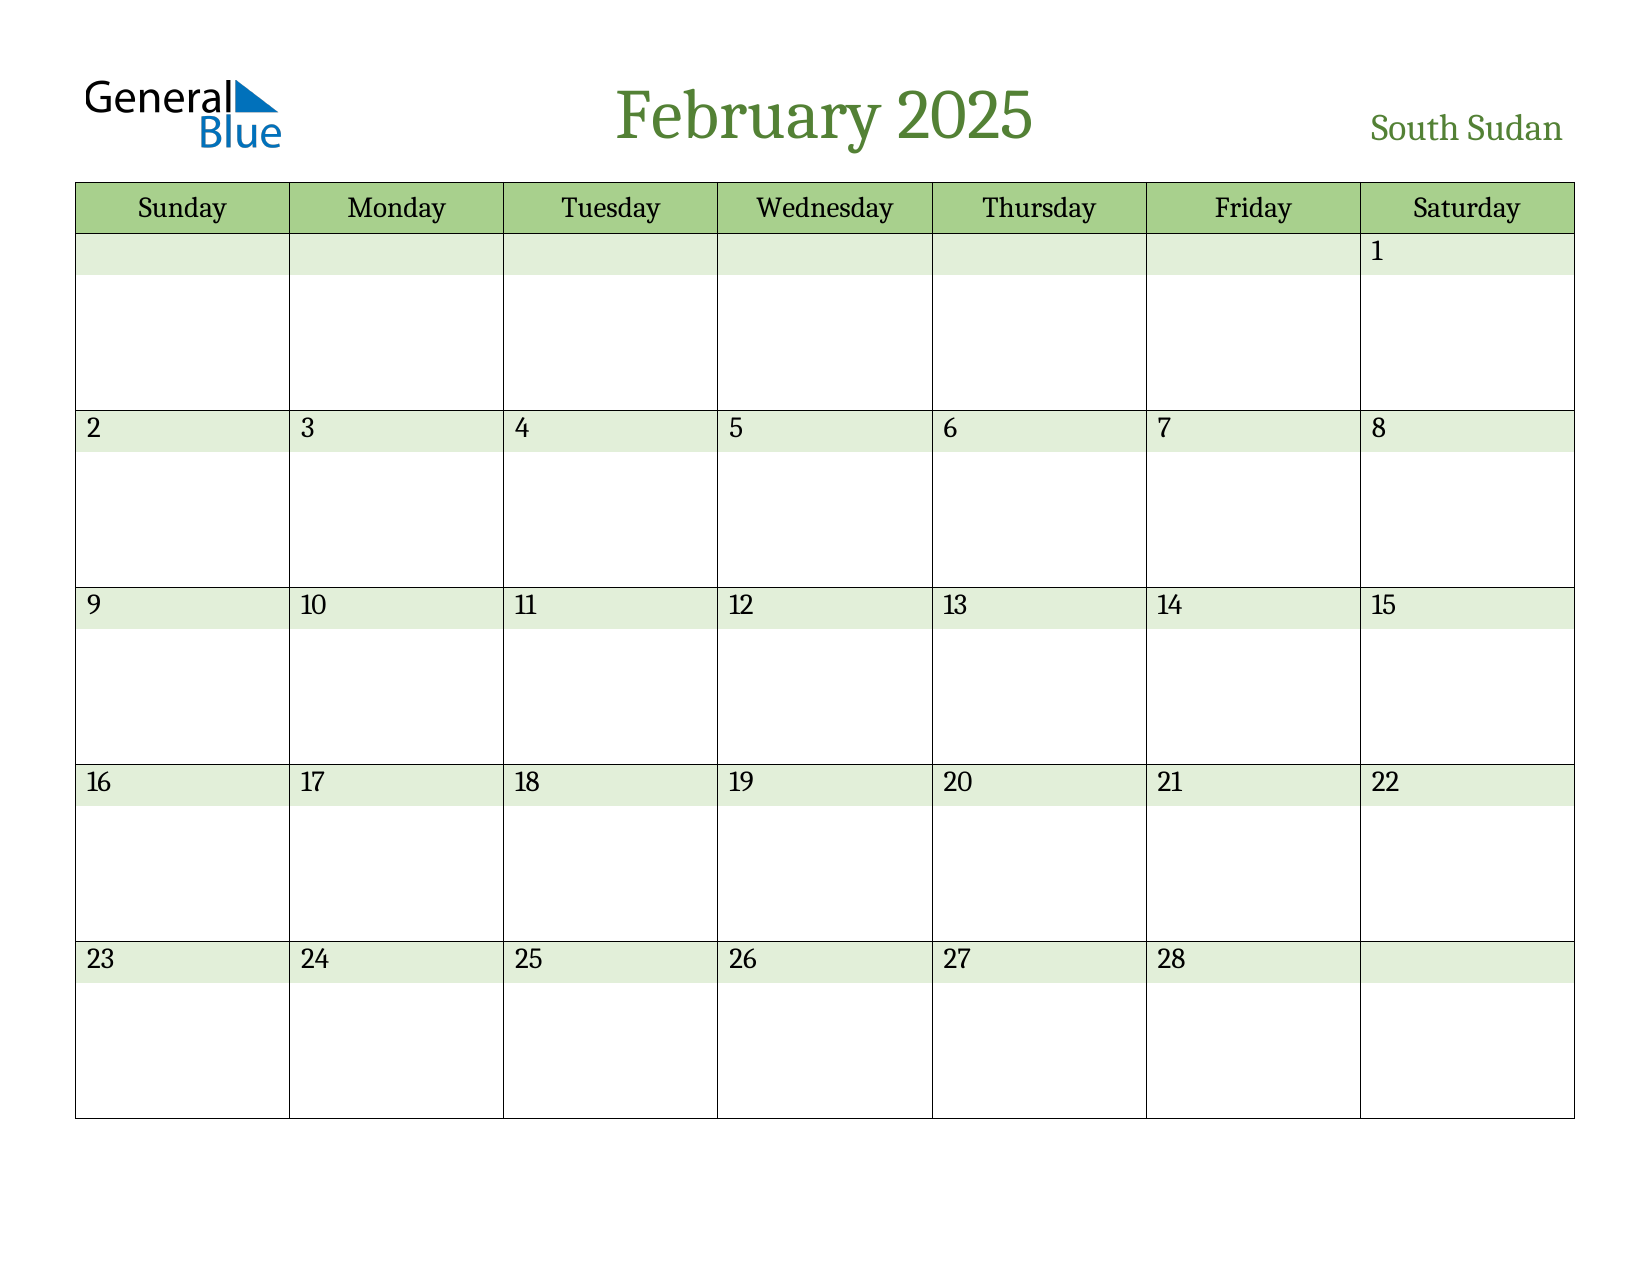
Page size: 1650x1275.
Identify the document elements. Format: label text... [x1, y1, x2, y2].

table_cell [1147, 983, 1360, 1118]
table_cell [933, 629, 1146, 764]
table_cell [1147, 452, 1360, 587]
table_cell 18 [504, 765, 717, 806]
table_cell 1 [1361, 234, 1574, 275]
table_cell [1361, 275, 1574, 410]
table_cell 25 [504, 942, 717, 983]
table_cell [1361, 452, 1574, 587]
table_cell 23 [76, 942, 289, 983]
table_cell [76, 629, 289, 764]
table_cell 6 [933, 411, 1146, 452]
table_cell [718, 234, 932, 275]
table_cell 19 [718, 765, 932, 806]
table_cell [1361, 629, 1574, 764]
table_cell [504, 806, 717, 941]
table_cell [1361, 806, 1574, 941]
table_cell 12 [718, 588, 932, 629]
table_cell [504, 629, 717, 764]
table_cell [718, 983, 932, 1118]
table_cell 20 [933, 765, 1146, 806]
table_cell 24 [290, 942, 503, 983]
table_cell [933, 806, 1146, 941]
table_cell 28 [1147, 942, 1360, 983]
table_cell [76, 983, 289, 1118]
table_cell [290, 452, 503, 587]
table_cell [718, 629, 932, 764]
table_cell [1147, 275, 1360, 410]
table_cell [718, 275, 932, 410]
table_cell [290, 275, 503, 410]
table_cell 15 [1361, 588, 1574, 629]
table_cell 5 [718, 411, 932, 452]
table_cell Saturday [1361, 183, 1574, 233]
table_cell 26 [718, 942, 932, 983]
table_cell [1147, 806, 1360, 941]
table_cell Friday [1147, 183, 1360, 233]
table_cell [718, 806, 932, 941]
table_cell [290, 983, 503, 1118]
table_cell [290, 806, 503, 941]
table_header [76, 75, 503, 182]
table_cell [933, 452, 1146, 587]
table_cell [290, 629, 503, 764]
table_cell [76, 452, 289, 587]
table_cell 14 [1147, 588, 1360, 629]
table_cell [504, 983, 717, 1118]
table_cell 13 [933, 588, 1146, 629]
table_cell [933, 983, 1146, 1118]
table_cell [1147, 629, 1360, 764]
table_cell [504, 452, 717, 587]
table_cell 4 [504, 411, 717, 452]
table_cell [504, 275, 717, 410]
table_cell 8 [1361, 411, 1574, 452]
table_cell 11 [504, 588, 717, 629]
table_cell 17 [290, 765, 503, 806]
table_cell Thursday [933, 183, 1146, 233]
table_cell [1361, 942, 1574, 983]
table_cell Wednesday [718, 183, 932, 233]
table_cell 2 [76, 411, 289, 452]
table_cell 21 [1147, 765, 1360, 806]
table_cell [933, 275, 1146, 410]
table_cell 27 [933, 942, 1146, 983]
table_cell 7 [1147, 411, 1360, 452]
picture [86, 80, 281, 148]
table_cell 10 [290, 588, 503, 629]
table_cell Sunday [76, 183, 289, 233]
table_cell Monday [290, 183, 503, 233]
table_cell Tuesday [504, 183, 717, 233]
table_cell [1361, 983, 1574, 1118]
table_cell [76, 275, 289, 410]
table_cell 3 [290, 411, 503, 452]
table_cell [1147, 234, 1360, 275]
table_cell [933, 234, 1146, 275]
table_cell 16 [76, 765, 289, 806]
table_cell [290, 234, 503, 275]
table_cell 9 [76, 588, 289, 629]
table_header February 2025 [504, 75, 1146, 182]
table_cell 22 [1361, 765, 1574, 806]
table_cell [504, 234, 717, 275]
table_cell [718, 452, 932, 587]
table_cell [76, 806, 289, 941]
table_cell [76, 234, 289, 275]
table_header South Sudan [1146, 75, 1574, 182]
